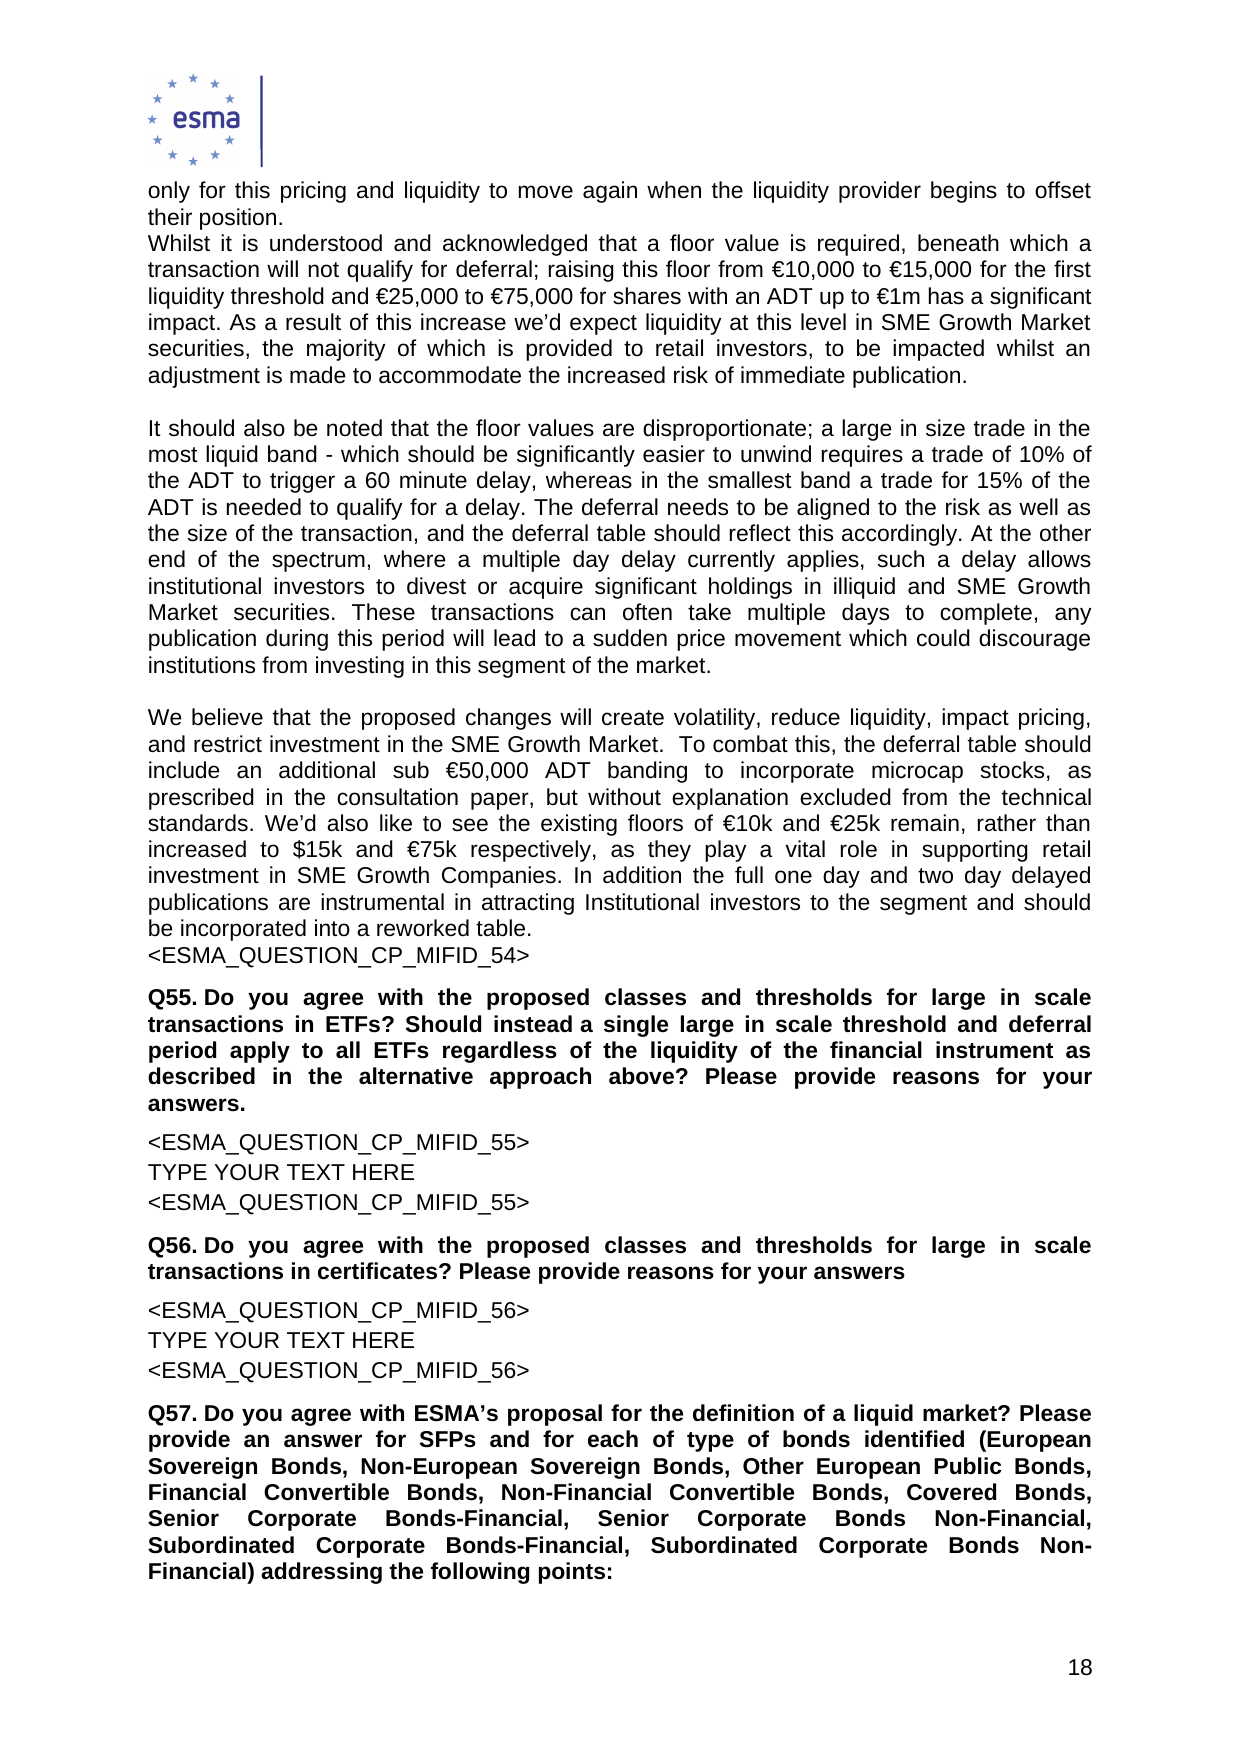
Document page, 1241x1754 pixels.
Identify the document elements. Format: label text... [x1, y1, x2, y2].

text It should also be noted that the floor values are disproportionate; a large in size trade in the most liquid band - which should be significantly easier to unwind requires a trade of 10% of the ADT to trigger a 60 minute delay, whereas in the smallest band a trade for 15% of the ADT is needed to qualify for a delay. The deferral needs to be aligned to the risk as well as the size of the transaction, and the deferral table should reflect this accordingly. At the other end of the spectrum, where a multiple day delay currently applies, such a delay allows institutional investors to divest or acquire significant holdings in illiquid and SME Growth Market securities. These transactions can often take multiple days to complete, any publication during this period will lead to a sudden price movement which could discourage institutions from investing in this segment of the market. [148, 414, 1093, 678]
text <ESMA_QUESTION_CP_MIFID_54> [148, 942, 1093, 968]
text We believe that the proposed changes will create volatility, reduce liquidity, impact pricing, and restrict investment in the SME Growth Market. To combat this, the deferral table should include an additional sub €50,000 ADT banding to incorporate microcap stocks, as prescribed in the consultation paper, but without explanation excluded from the technical standards. We’d also like to see the existing floors of €10k and €25k remain, rather than increased to $15k and €75k respectively, as they play a vital role in supporting retail investment in SME Growth Companies. In addition the full one day and two day delayed publications are instrumental in attracting Institutional investors to the segment and should be incorporated into a reworked table. [148, 704, 1093, 942]
text <ESMA_QUESTION_CP_MIFID_56> [148, 1357, 1093, 1384]
text <ESMA_QUESTION_CP_MIFID_55> [148, 1189, 1093, 1215]
text TYPE YOUR TEXT HERE [148, 1159, 1093, 1185]
text Do you agree with the proposed classes and thresholds for large in scale transactions in ETFs? Should instead a single large in scale threshold and deferral period apply to all ETFs regardless of the liquidity of the financial instrument as described in the alternative approach above? Please provide reasons for your answers. [148, 984, 1093, 1116]
text Do you agree with the proposed classes and thresholds for large in scale transactions in certificates? Please provide reasons for your answers [148, 1232, 1093, 1284]
text <ESMA_QUESTION_CP_MIFID_56> [148, 1297, 1093, 1323]
text Whilst it is understood and acknowledged that a floor value is required, beneath which a transaction will not qualify for deferral; raising this floor from €10,000 to €15,000 for the first liquidity threshold and €25,000 to €75,000 for shares with an ADT up to €1m has a significant impact. As a result of this increase we’d expect liquidity at this level in SME Growth Market securities, the majority of which is provided to retail investors, to be impacted whilst an adjustment is made to accommodate the increased risk of immediate publication. [148, 230, 1093, 388]
picture [147, 73, 240, 166]
text <ESMA_QUESTION_CP_MIFID_55> [148, 1128, 1093, 1155]
text TYPE YOUR TEXT HERE [148, 1327, 1093, 1353]
text Do you agree with ESMA’s proposal for the definition of a liquid market? Please provide an answer for SFPs and for each of type of bonds identified (European Sovereign Bonds, Non-European Sovereign Bonds, Other European Public Bonds, Financial Convertible Bonds, Non-Financial Convertible Bonds, Covered Bonds, Senior Corporate Bonds-Financial, Senior Corporate Bonds Non-Financial, Subordinated Corporate Bonds-Financial, Subordinated Corporate Bonds Non-Financial) addressing the following points: [148, 1400, 1093, 1584]
